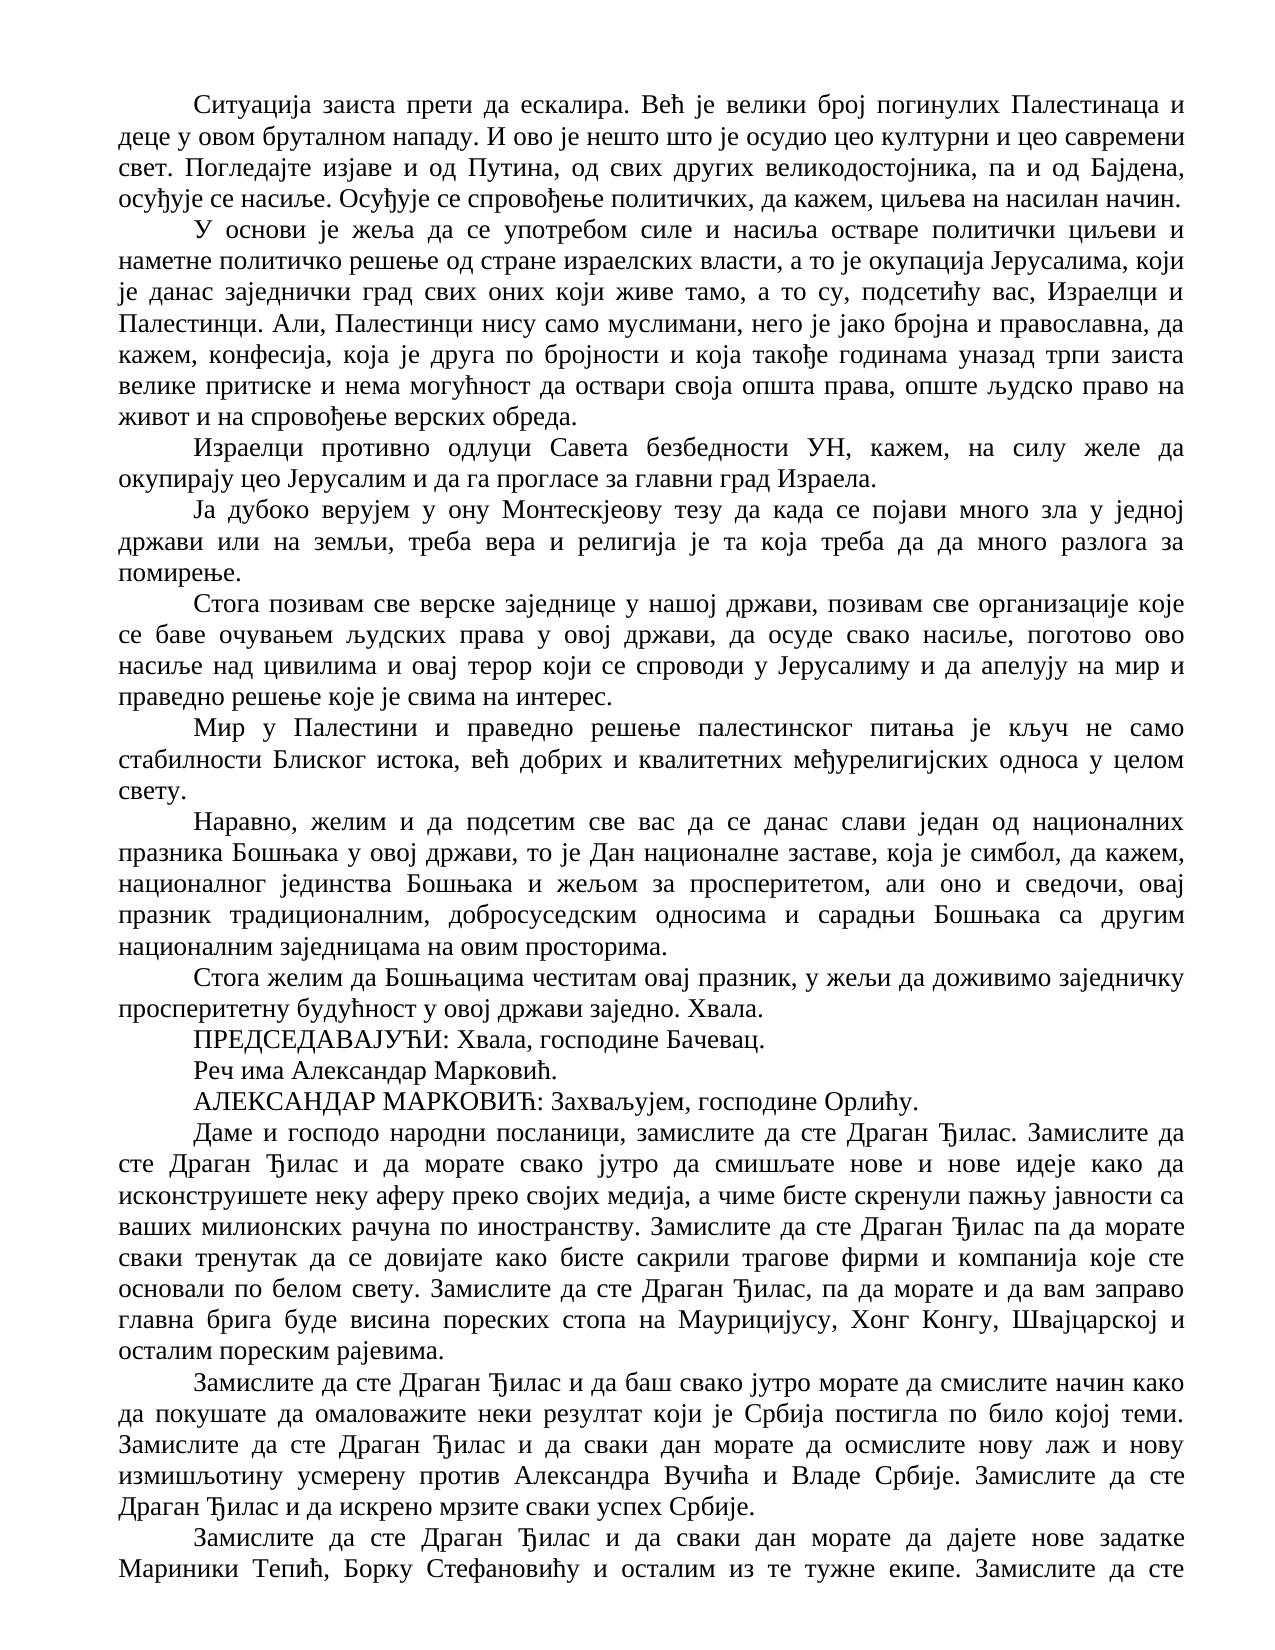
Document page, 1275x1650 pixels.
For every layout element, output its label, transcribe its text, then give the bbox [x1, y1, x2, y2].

text Мир у Палестини и праведно решење палестинског питања је кључ не само стабилности Блиског истока, већ добрих и квалитетних међурелигијских односа у целом свету. [118, 712, 1186, 805]
text ПРЕДСЕДАВАЈУЋИ: Хвала, господине Бачевац. [118, 1023, 1186, 1054]
text Ја дубоко верујем у ону Монтескјеову тезу да када се појави много зла у једној држави или на земљи, треба вера и религија је та која треба да да много разлога за помирење. [118, 493, 1186, 587]
text Наравно, желим и да подсетим све вас да се данас слави један од националних празника Бошњака у овој држави, то је Дан националне заставе, која је симбол, да кажем, националног јединства Бошњака и жељом за просперитетом, али оно и сведочи, овај празник традиционалним, добросуседским односима и сарадњи Бошњака са другим националним заједницама на овим просторима. [118, 805, 1186, 961]
text Реч има Александар Марковић. [118, 1054, 1186, 1085]
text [118, 1521, 1186, 1584]
text У основи је жеља да се употребом силе и насиља остваре политички циљеви и наметне политичко решење од стране израелских власти, а то је окупација Јерусалима, који је данас заједнички град свих оних који живе тамо, а то су, подсетићу вас, Израелци и Палестинци. Али, Палестинци нису само муслимани, него је јако бројна и православна, да кажем, конфесија, која је друга по бројности и која такође годинама уназад трпи заиста велике притиске и нема могућност да оствари своја општа права, опште људско право на живот и на спровођење верских обреда. [118, 213, 1186, 431]
text Ситуација заиста прети да ескалира. Већ је велики број погинулих Палестинаца и деце у овом бруталном нападу. И ово је нешто што је осудио цео културни и цео савремени свет. Погледајте изјаве и од Путина, од свих других великодостојника, па и од Бајдена, осуђује се насиље. Осуђује се спровођење политичких, да кажем, циљева на насилан начин. [118, 89, 1186, 213]
text Стога желим да Бошњацима честитам овај празник, у жељи да доживимо заједничку просперитетну будућност у овој држави заједно. Хвала. [118, 961, 1186, 1023]
text Даме и господо народни посланици, замислите да сте Драган Ђилас. Замислите да сте Драган Ђилас и да морате свако јутро да смишљате нове и нове идеје како да исконструишете неку аферу преко својих медија, а чиме бисте скренули пажњу јавности са ваших милионских рачуна по иностранству. Замислите да сте Драган Ђилас па да морате сваки тренутак да се довијате како бисте сакрили трагове фирми и компанија које сте основали по белом свету. Замислите да сте Драган Ђилас, па да морате и да вам заправо главна брига буде висина пореских стопа на Маурицијусу, Хонг Конгу, Швајцарској и осталим пореским рајевима. [118, 1116, 1186, 1366]
text АЛЕКСАНДАР МАРКОВИЋ: Захваљујем, господине Орлићу. [118, 1085, 1186, 1116]
text Стога позивам све верске заједнице у нашој држави, позивам све организације које се баве очувањем људских права у овој држави, да осуде свако насиље, поготово ово насиље над цивилима и овај терор који се спроводи у Јерусалиму и да апелују на мир и праведно решење које је свима на интерес. [118, 587, 1186, 712]
text Израелци противно одлуци Савета безбедности УН, кажем, на силу желе да окупирају цео Јерусалим и да га прогласе за главни град Израела. [118, 431, 1186, 493]
text Замислите да сте Драган Ђилас и да баш свако јутро морате да смислите начин како да покушате да омаловажите неки резултат који је Србија постигла по било којој теми. Замислите да сте Драган Ђилас и да сваки дан морате да осмислите нову лаж и нову измишљотину усмерену против Александра Вучића и Владе Србије. Замислите да сте Драган Ђилас и да искрено мрзите сваки успех Србије. [118, 1366, 1186, 1521]
